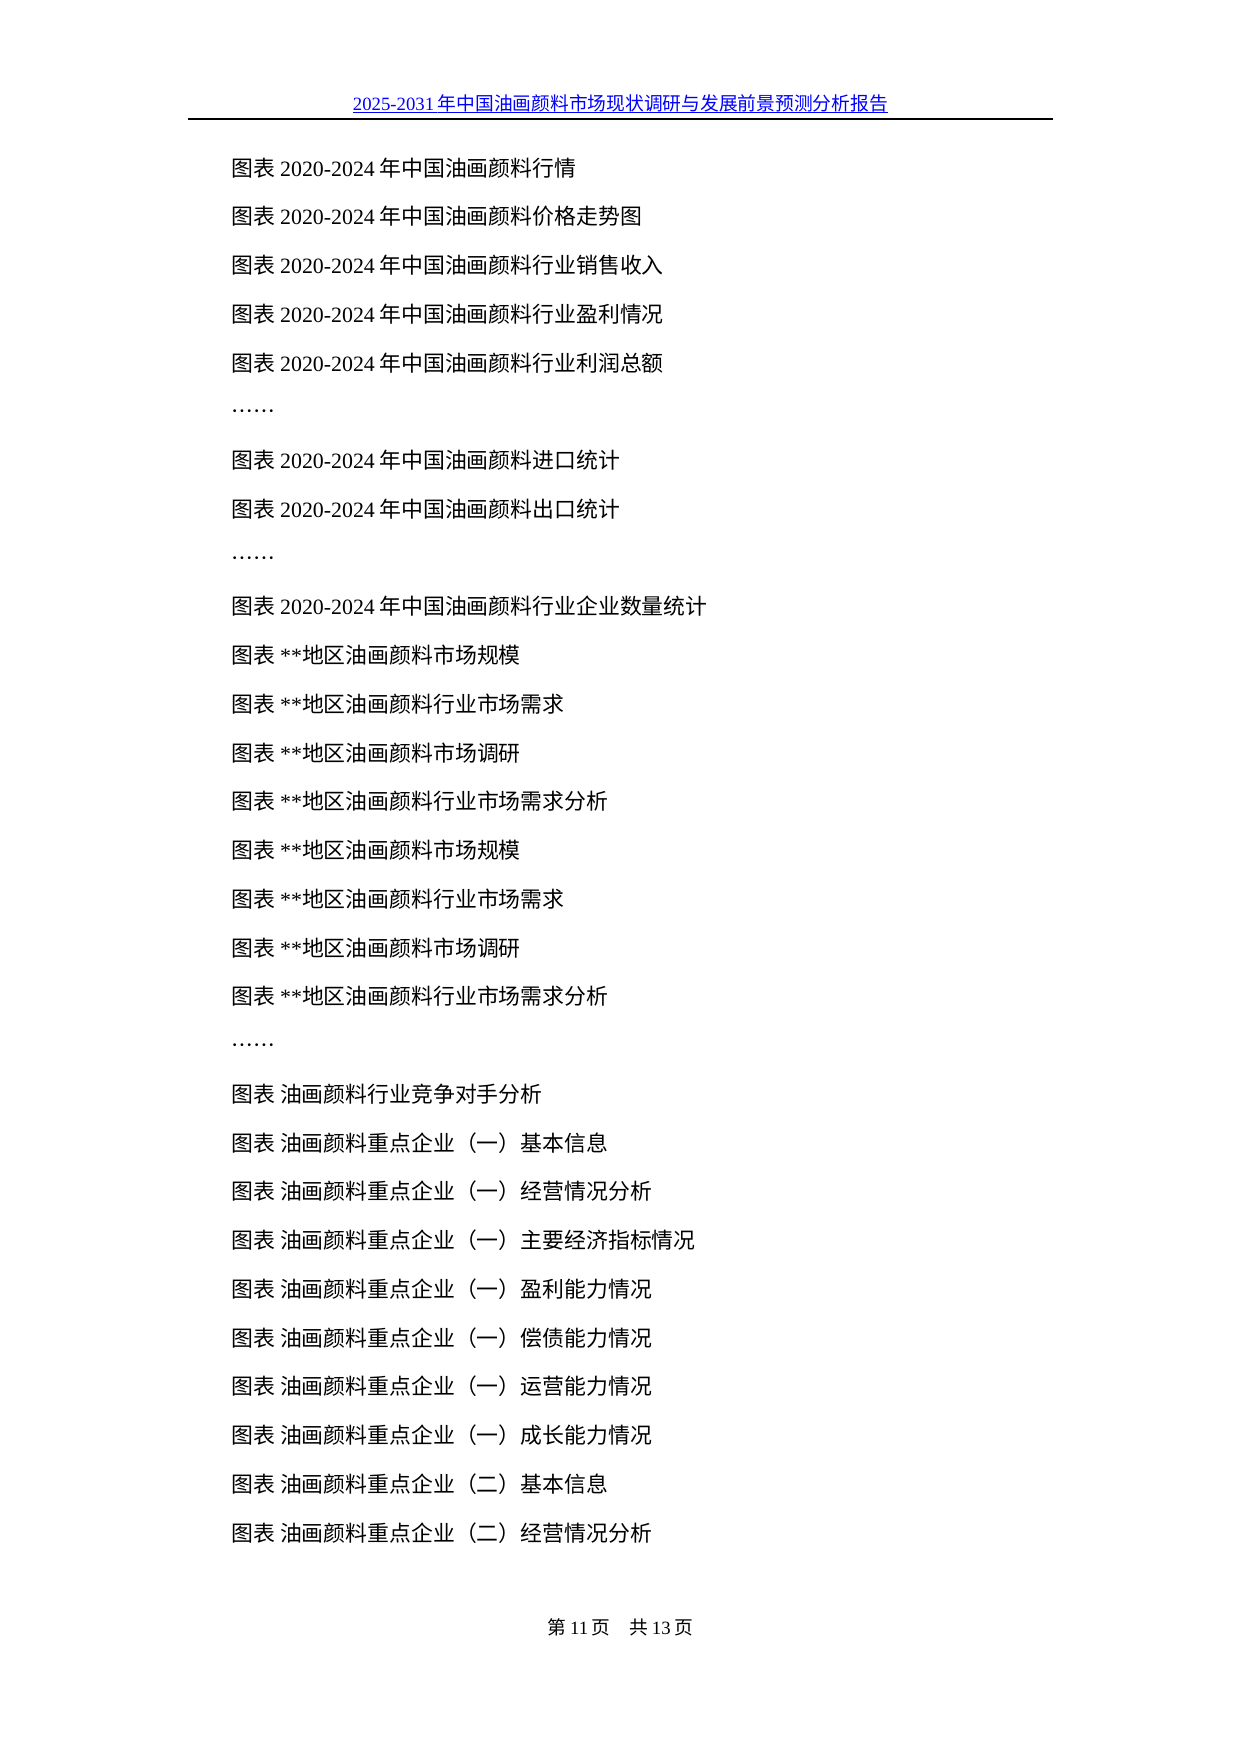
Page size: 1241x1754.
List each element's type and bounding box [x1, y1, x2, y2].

text [187, 150, 1053, 1548]
